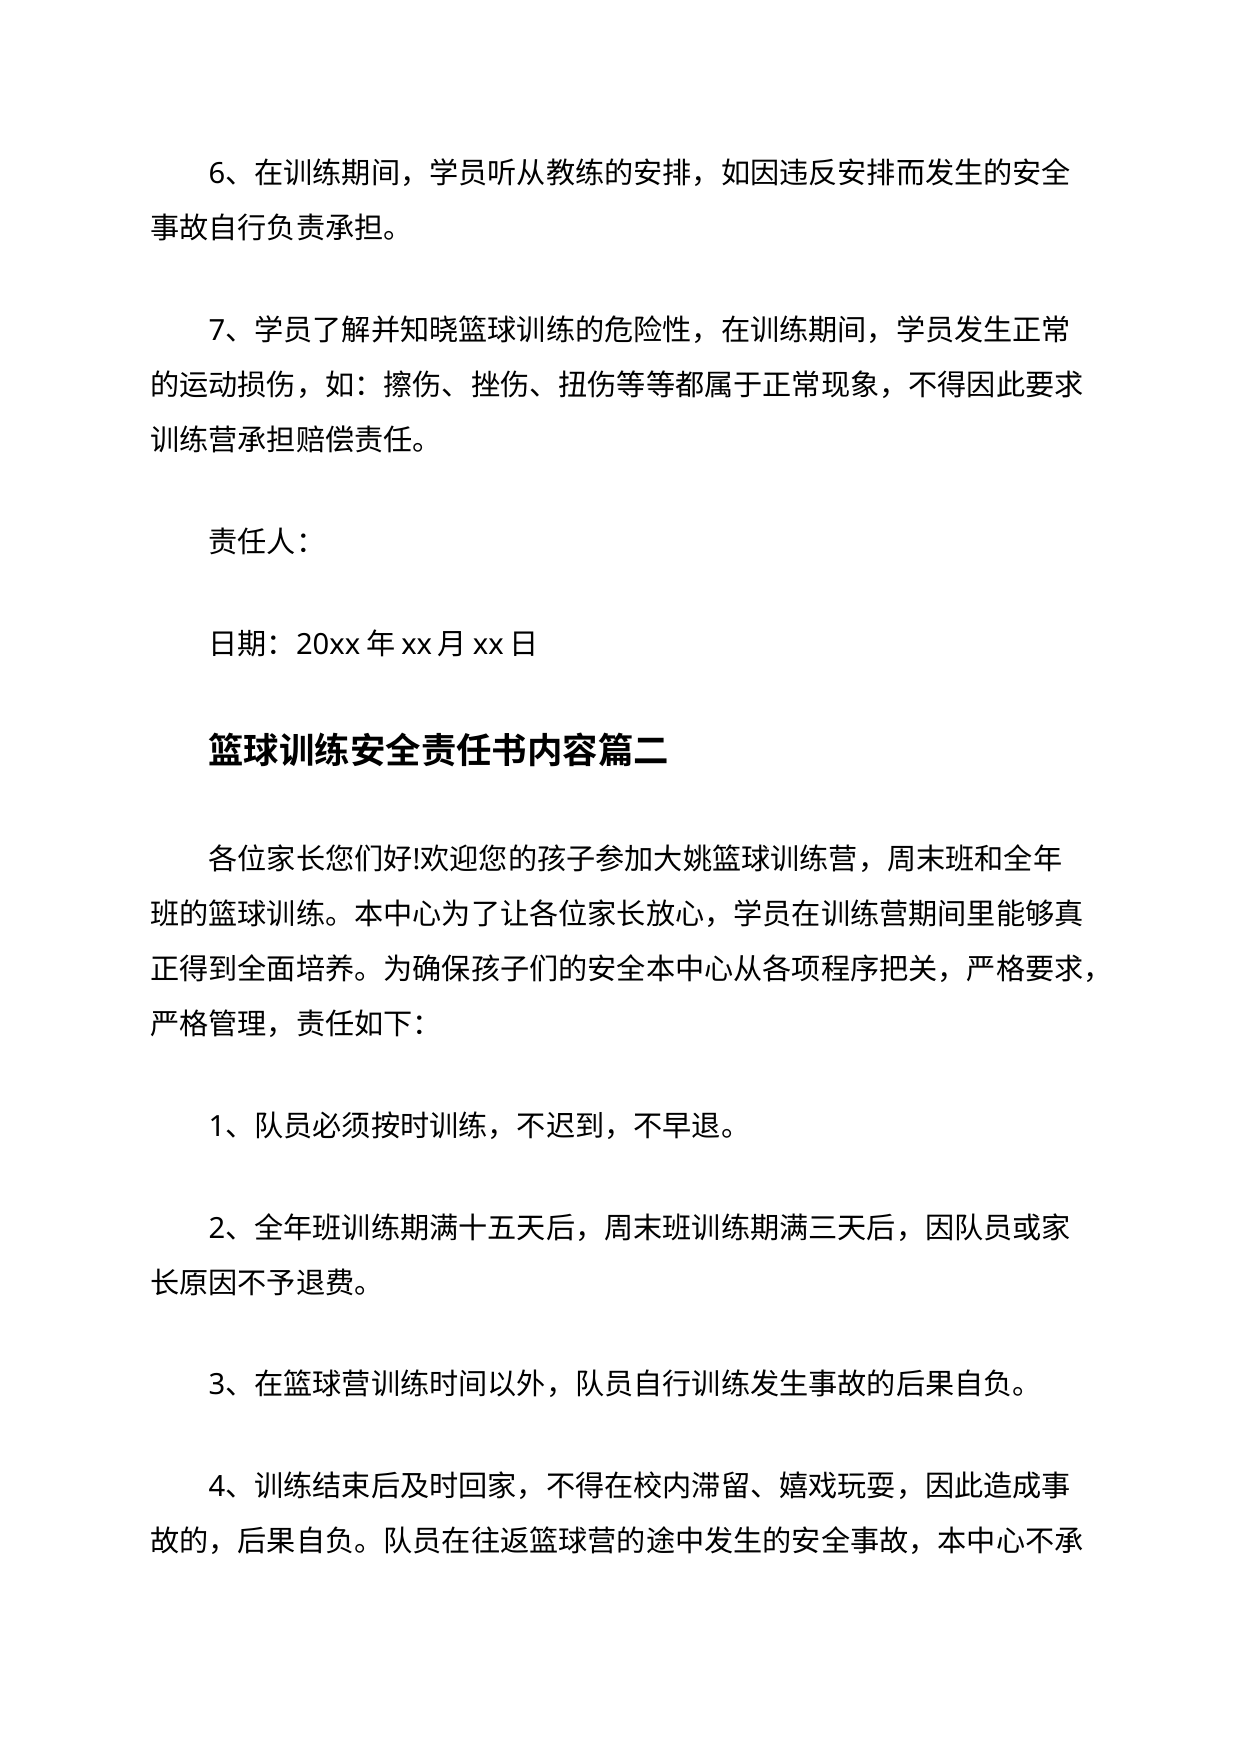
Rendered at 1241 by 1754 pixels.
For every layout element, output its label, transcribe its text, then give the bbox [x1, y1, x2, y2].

text 篮球训练安全责任书内容篇二 [150, 722, 1090, 773]
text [150, 1463, 1090, 1560]
text 3、在篮球营训练时间以外，队员自行训练发生事故的后果自负。 [150, 1361, 1090, 1403]
text 各位家长您们好!欢迎您的孩子参加大姚篮球训练营，周末班和全年班的篮球训练。本中心为了让各位家长放心，学员在训练营期间里能够真正得到全面培养。为确保孩子们的安全本中心从各项程序把关，严格要求，严格管理，责任如下： [150, 836, 1090, 1043]
text 责任人： [150, 518, 1090, 561]
text 7、学员了解并知晓篮球训练的危险性，在训练期间，学员发生正常的运动损伤，如：擦伤、挫伤、扭伤等等都属于正常现象，不得因此要求训练营承担赔偿责任。 [150, 307, 1090, 459]
text 2、全年班训练期满十五天后，周末班训练期满三天后，因队员或家长原因不予退费。 [150, 1204, 1090, 1301]
text 1、队员必须按时训练，不迟到，不早退。 [150, 1102, 1090, 1144]
text 日期：20xx年xx月xx日 [150, 620, 1090, 663]
text 6、在训练期间，学员听从教练的安排，如因违反安排而发生的安全事故自行负责承担。 [150, 150, 1090, 247]
